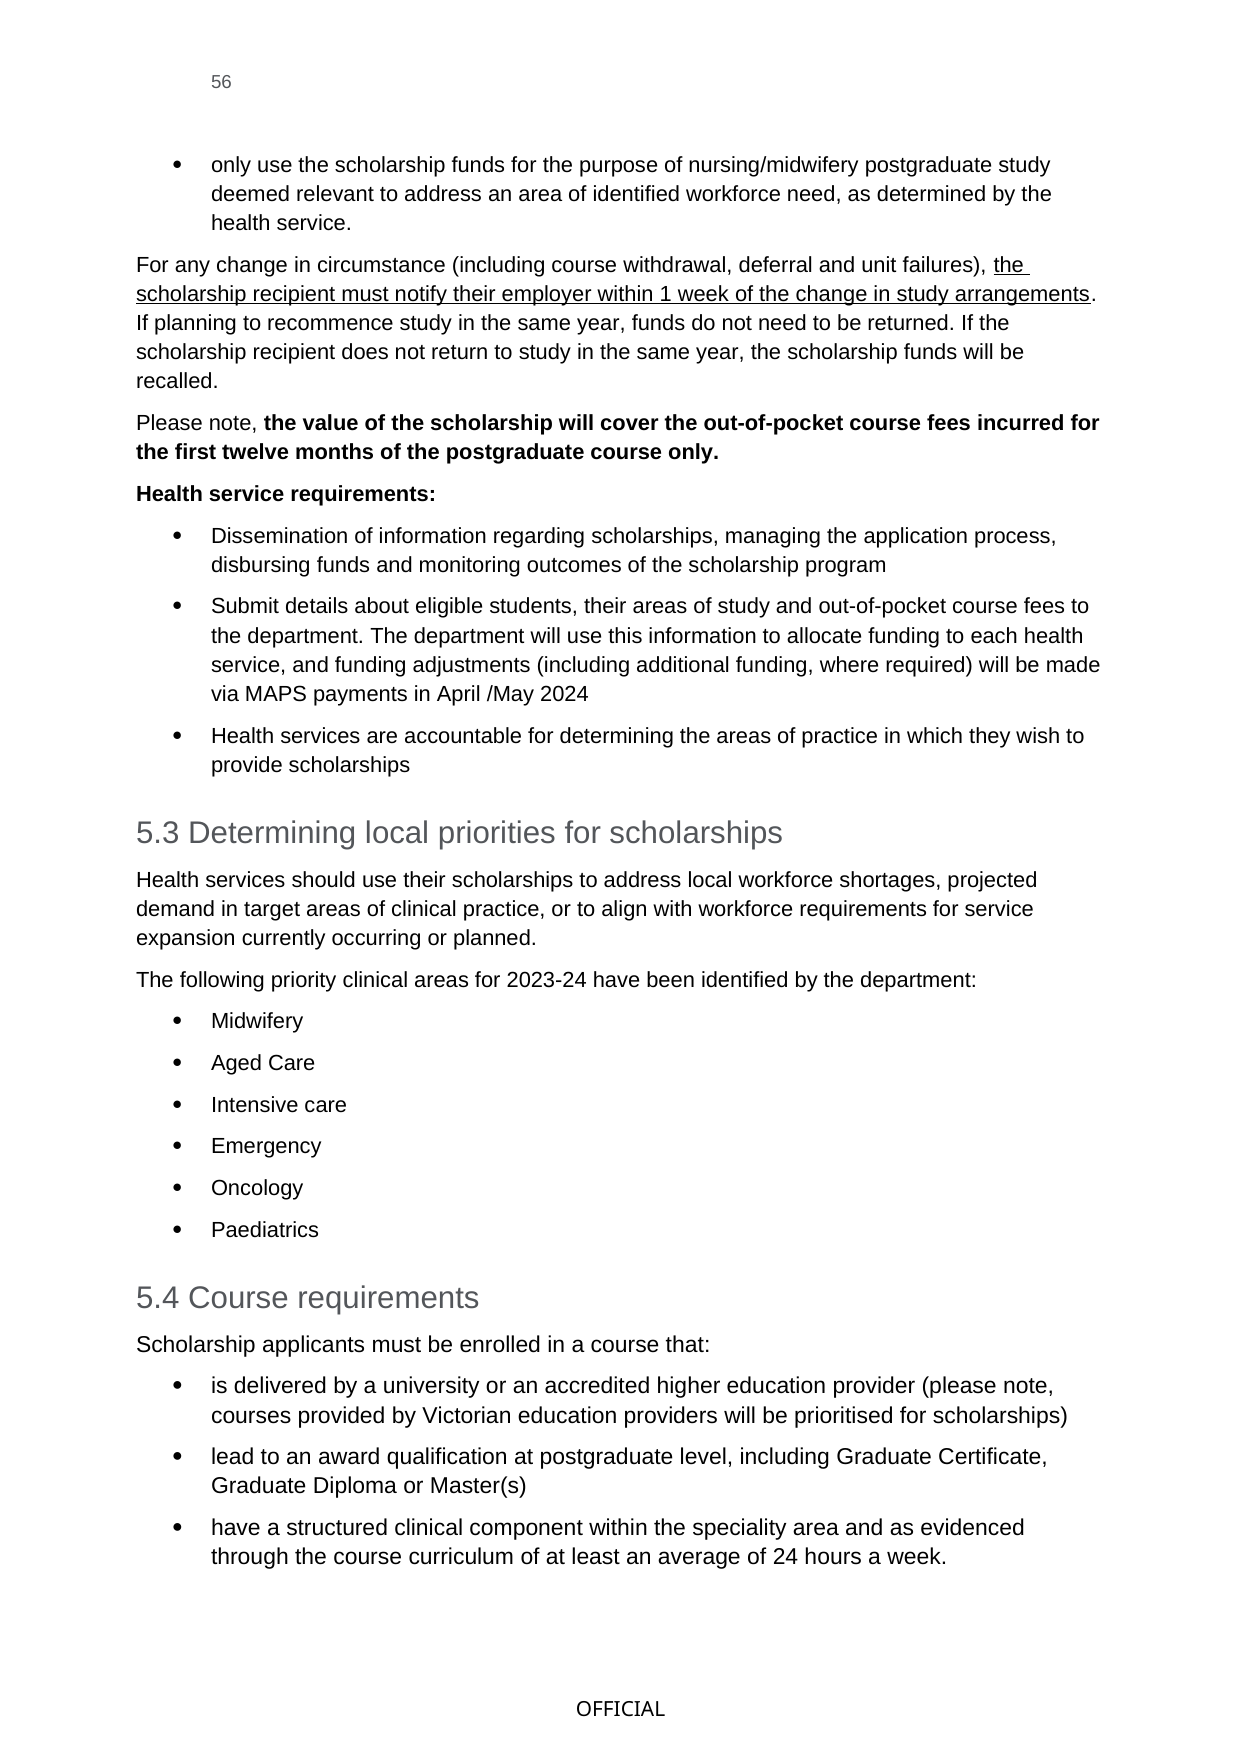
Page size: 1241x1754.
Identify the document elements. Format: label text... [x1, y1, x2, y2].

text Scholarship applicants must be enrolled in a course that: [136, 1328, 1104, 1357]
list have a structured clinical component within the speciality area and as evidenced through the course curriculum of at least an average of 24 hours a week. [173, 1511, 1104, 1569]
list Midwifery [173, 1004, 1104, 1034]
list Health services are accountable for determining the areas of practice in which they wish to provide scholarships [173, 718, 1104, 777]
text The following priority clinical areas for 2023-24 have been identified by the department: [136, 963, 1104, 992]
list Aged Care [173, 1046, 1104, 1075]
list lead to an award qualification at postgraduate level, including Graduate Certificate, Graduate Diploma or Master(s) [173, 1440, 1104, 1499]
subtitle 5.3 Determining local priorities for scholarships [136, 814, 1104, 850]
list Intensive care [173, 1088, 1104, 1117]
list is delivered by a university or an accredited higher education provider (please note, courses provided by Victorian education providers will be prioritised for scholarships) [173, 1369, 1104, 1428]
list Paediatrics [173, 1213, 1104, 1242]
text Please note, the value of the scholarship will cover the out-of-pocket course fees incurred for the first twelve months of the postgraduate course only. [136, 406, 1104, 464]
list Submit details about eligible students, their areas of study and out-of-pocket course fees to the department. The department will use this information to allocate funding to each health service, and funding adjustments (including additional funding, where required) will be made via MAPS payments in April /May 2024 [173, 589, 1104, 706]
text Health services should use their scholarships to address local workforce shortages, projected demand in target areas of clinical practice, or to align with workforce requirements for service expansion currently occurring or planned. [136, 863, 1104, 950]
list only use the scholarship funds for the purpose of nursing/midwifery postgraduate study deemed relevant to address an area of identified workforce need, as determined by the health service. [173, 148, 1104, 235]
subtitle 5.4 Course requirements [136, 1279, 1104, 1315]
list Emergency [173, 1129, 1104, 1159]
list Oncology [173, 1171, 1104, 1200]
list Health service requirements: [136, 477, 1104, 506]
list Dissemination of information regarding scholarships, managing the application process, disbursing funds and monitoring outcomes of the scholarship program [173, 518, 1104, 577]
text For any change in circumstance (including course withdrawal, deferral and unit failures), the scholarship recipient must notify their employer within 1 week of the change in study arrangements. If planning to recommence study in the same year, funds do not need to be returned. If the scholarship recipient does not return to study in the same year, the scholarship funds will be recalled. [136, 248, 1104, 393]
